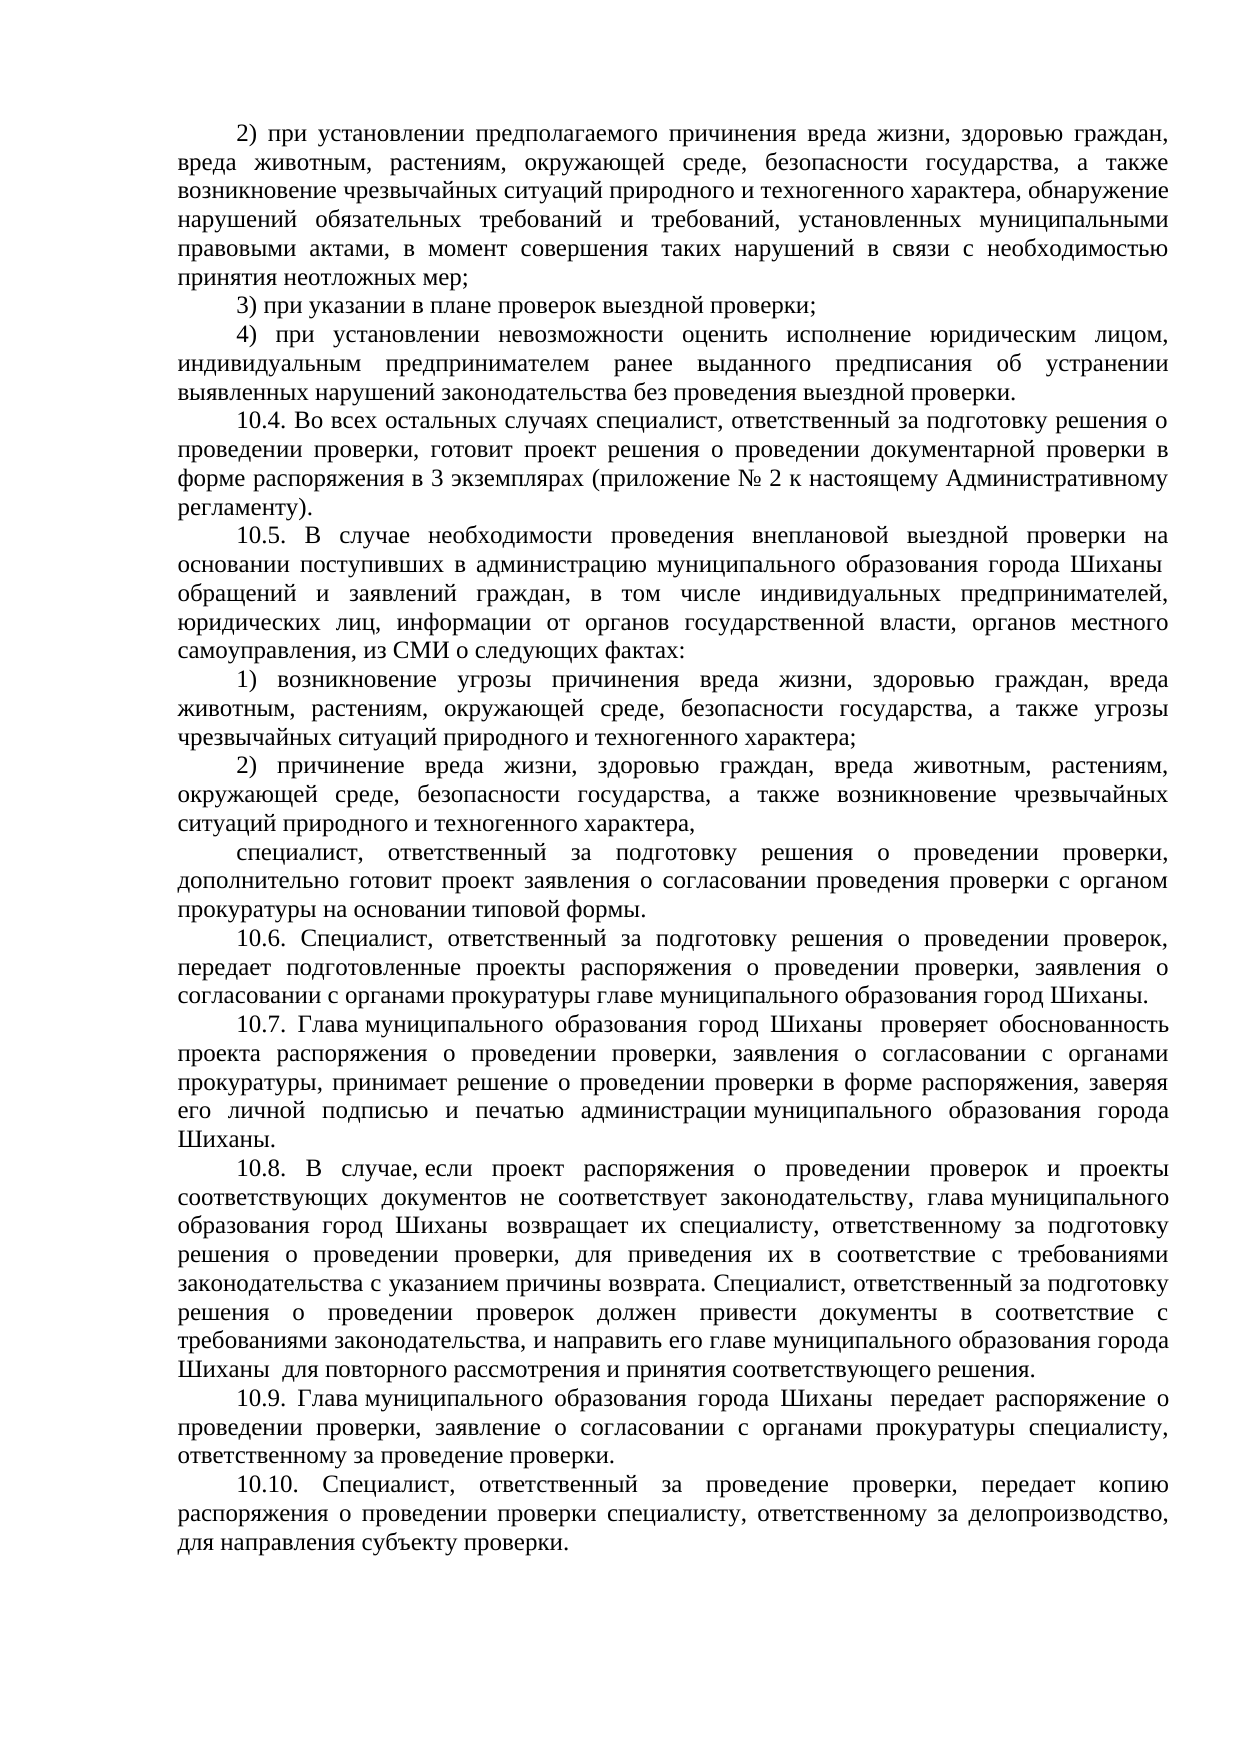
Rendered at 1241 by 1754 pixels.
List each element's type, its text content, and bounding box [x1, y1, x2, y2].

text 1) возникновение угрозы причинения вреда жизни, здоровью граждан, вреда животным, растениям, окружающей среде, безопасности государства, а также угрозы чрезвычайных ситуаций природного и техногенного характера; [177, 664, 1169, 751]
text 10.5. В случае необходимости проведения внеплановой выездной проверки на основании поступивших в администрацию муниципального образования города Шиханы обращений и заявлений граждан, в том числе индивидуальных предпринимателей, юридических лиц, информации от органов государственной власти, органов местного самоуправления, из СМИ о следующих фактах: [177, 521, 1169, 664]
text специалист, ответственный за подготовку решения о проведении проверки, дополнительно готовит проект заявления о согласовании проведения проверки с органом прокуратуры на основании типовой формы. [177, 837, 1169, 923]
text 10.8. В случае, если проект распоряжения о проведении проверок и проекты соответствующих документов не соответствует законодательству, глава муниципального образования город Шиханы возвращает их специалисту, ответственному за подготовку решения о проведении проверки, для приведения их в соответствие с требованиями законодательства с указанием причины возврата. Специалист, ответственный за подготовку решения о проведении проверок должен привести документы в соответствие с требованиями законодательства, и направить его главе муниципального образования города Шиханы для повторного рассмотрения и принятия соответствующего решения. [177, 1153, 1169, 1383]
text 2) при установлении предполагаемого причинения вреда жизни, здоровью граждан, вреда животным, растениям, окружающей среде, безопасности государства, а также возникновение чрезвычайных ситуаций природного и техногенного характера, обнаружение нарушений обязательных требований и требований, установленных муниципальными правовыми актами, в момент совершения таких нарушений в связи с необходимостью принятия неотложных мер; [177, 118, 1169, 291]
text 3) при указании в плане проверок выездной проверки; [177, 291, 1169, 319]
text 4) при установлении невозможности оценить исполнение юридическим лицом, индивидуальным предпринимателем ранее выданного предписания об устранении выявленных нарушений законодательства без проведения выездной проверки. [177, 319, 1169, 406]
text 10.7. Глава муниципального образования город Шиханы проверяет обоснованность проекта распоряжения о проведении проверки, заявления о согласовании с органами прокуратуры, принимает решение о проведении проверки в форме распоряжения, заверяя его личной подписью и печатью администрации муниципального образования города Шиханы. [177, 1009, 1169, 1153]
text 10.4. Во всех остальных случаях специалист, ответственный за подготовку решения о проведении проверки, готовит проект решения о проведении документарной проверки в форме распоряжения в 3 экземплярах (приложение № 2 к настоящему Административному регламенту). [177, 406, 1169, 521]
text 10.10. Специалист, ответственный за проведение проверки, передает копию распоряжения о проведении проверки специалисту, ответственному за делопроизводство, для направления субъекту проверки. [177, 1469, 1169, 1556]
text 10.6. Специалист, ответственный за подготовку решения о проведении проверок, передает подготовленные проекты распоряжения о проведении проверки, заявления о согласовании с органами прокуратуры главе муниципального образования город Шиханы. [177, 923, 1169, 1009]
text 2) причинение вреда жизни, здоровью граждан, вреда животным, растениям, окружающей среде, безопасности государства, а также возникновение чрезвычайных ситуаций природного и техногенного характера, [177, 751, 1169, 837]
text 10.9. Глава муниципального образования города Шиханы передает распоряжение о проведении проверки, заявление о согласовании с органами прокуратуры специалисту, ответственному за проведение проверки. [177, 1383, 1169, 1469]
